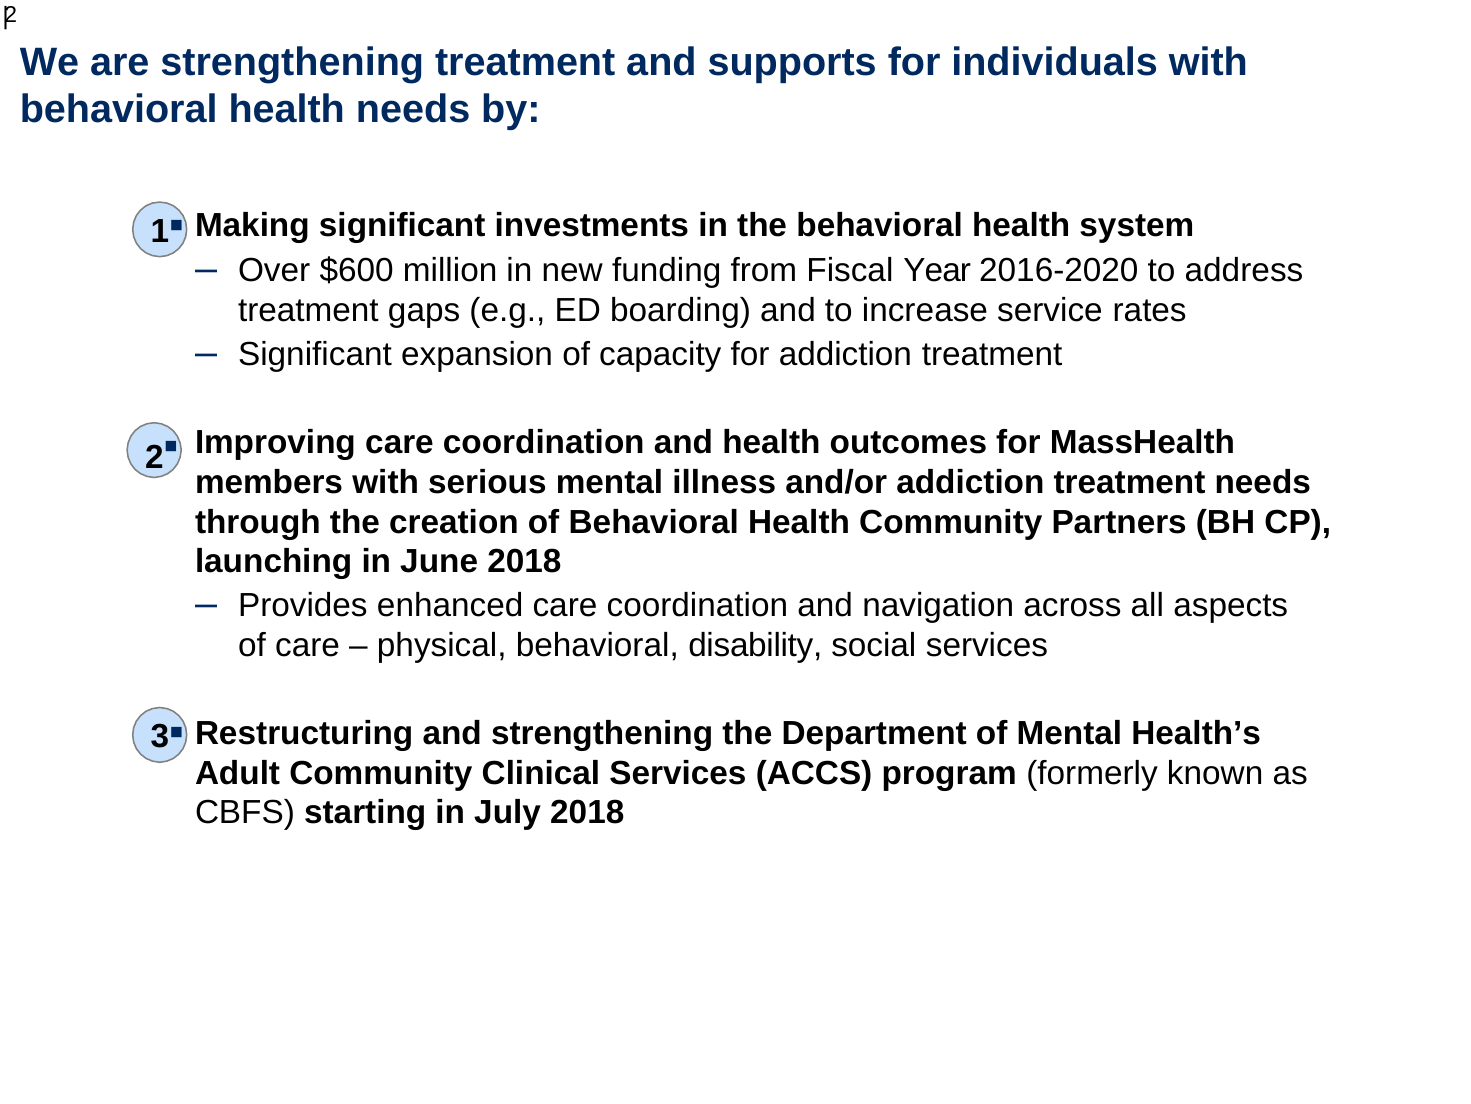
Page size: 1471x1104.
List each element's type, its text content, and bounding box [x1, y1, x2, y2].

list Significant expansion of capacity for addiction treatment [195, 329, 1444, 374]
text Restructuring and strengthening the Department of Mental Health’s Adult Community Clinical Services (ACCS) program (formerly known as CBFS) starting in July 2018 [195, 713, 1310, 831]
text We are strengthening treatment and supports for individuals with behavioral health needs by: [19, 39, 1444, 131]
list Provides enhanced care coordination and navigation across all aspects of care – physical, behavioral, disability, social services [195, 584, 1325, 664]
text Improving care coordination and health outcomes for MassHealth members with serious mental illness and/or addiction treatment needs through the creation of Behavioral Health Community Partners (BH CP), launching in June 2018 [195, 422, 1334, 580]
text Making significant investments in the behavioral health system [195, 206, 1444, 244]
list Over $600 million in new funding from Fiscal Year 2016-2020 to address treatment gaps (e.g., ED boarding) and to increase service rates [195, 244, 1304, 329]
